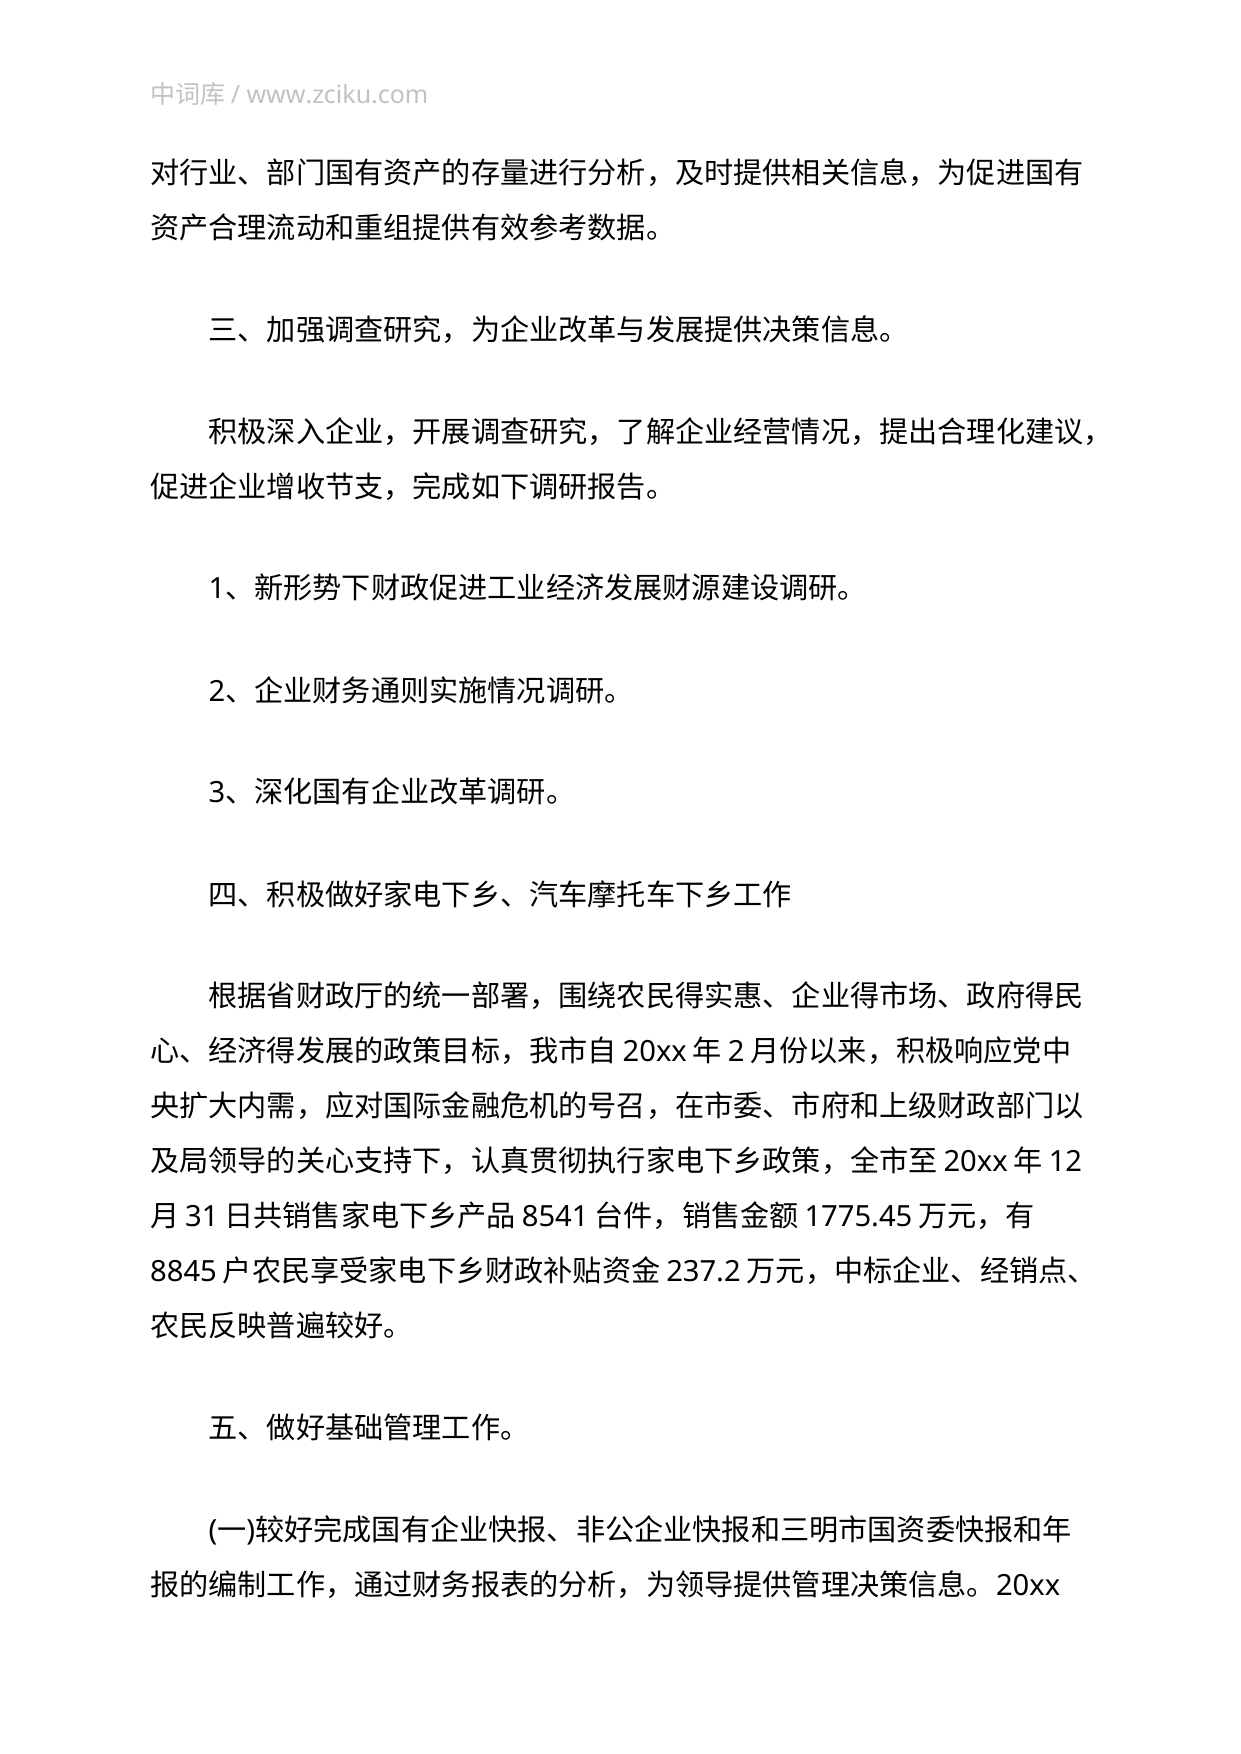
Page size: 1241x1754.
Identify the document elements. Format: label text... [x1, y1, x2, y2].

text 1、新形势下财政促进工业经济发展财源建设调研。 [150, 565, 1090, 607]
text 根据省财政厅的统一部署，围绕农民得实惠、企业得市场、政府得民心、经济得发展的政策目标，我市自20xx年2月份以来，积极响应党中央扩大内需，应对国际金融危机的号召，在市委、市府和上级财政部门以及局领导的关心支持下，认真贯彻执行家电下乡政策，全市至20xx年12月31日共销售家电下乡产品8541台件，销售金额1775.45万元，有8845户农民享受家电下乡财政补贴资金237.2万元，中标企业、经销点、农民反映普遍较好。 [150, 973, 1090, 1345]
text 四、积极做好家电下乡、汽车摩托车下乡工作 [150, 871, 1090, 913]
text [150, 150, 1090, 247]
text 五、做好基础管理工作。 [150, 1404, 1090, 1447]
text 积极深入企业，开展调查研究，了解企业经营情况，提出合理化建议，促进企业增收节支，完成如下调研报告。 [150, 408, 1090, 506]
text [150, 1506, 1090, 1603]
text 三、加强调查研究，为企业改革与发展提供决策信息。 [150, 307, 1090, 349]
text 3、深化国有企业改革调研。 [150, 769, 1090, 811]
text 2、企业财务通则实施情况调研。 [150, 667, 1090, 709]
